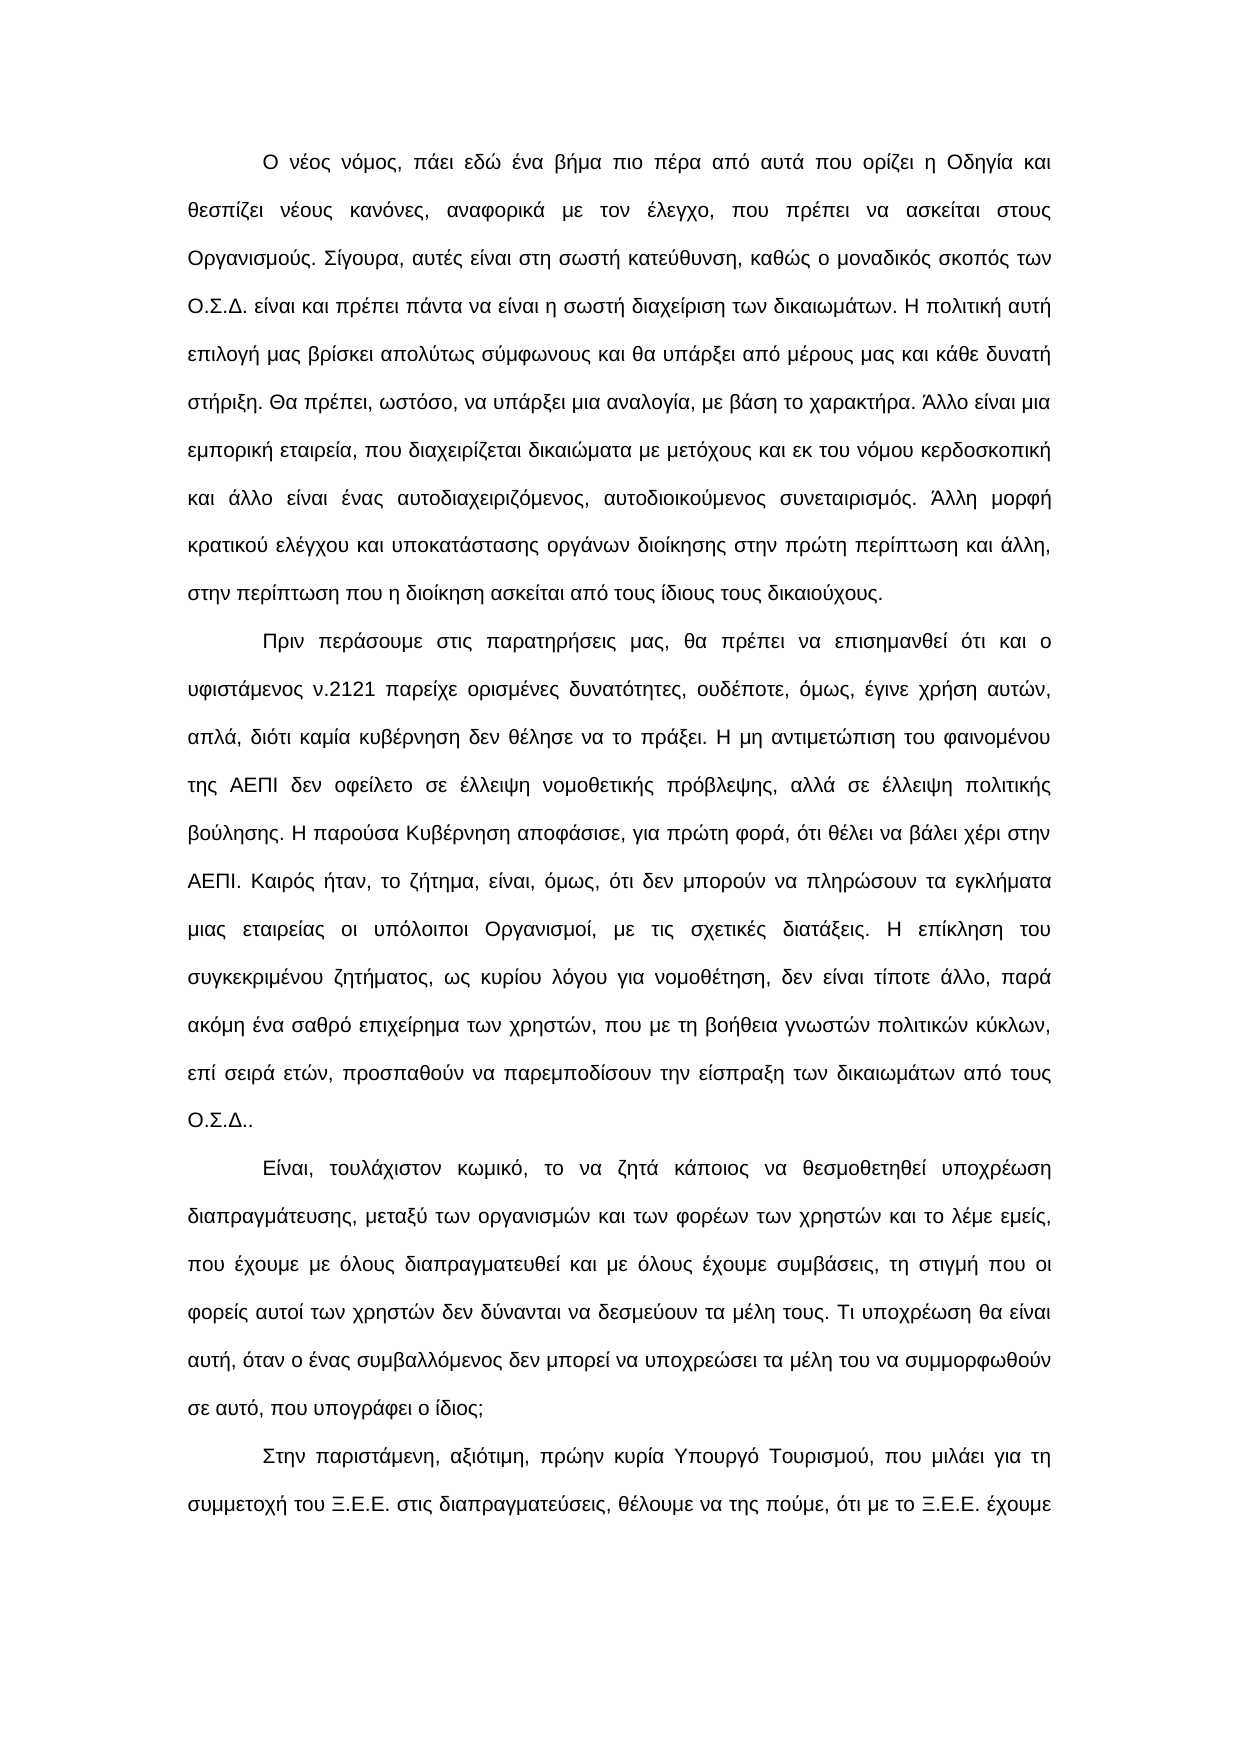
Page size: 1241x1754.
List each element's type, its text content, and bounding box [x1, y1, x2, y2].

text Πριν περάσουμε στις παρατηρήσεις μας, θα πρέπει να επισημανθεί ότι και ο υφιστάμενος ν.2121 παρείχε ορισμένες δυνατότητες, ουδέποτε, όμως, έγινε χρήση αυτών, απλά, διότι καμία κυβέρνηση δεν θέλησε να το πράξει. Η μη αντιμετώπιση του φαινομένου της ΑΕΠΙ δεν οφείλετο σε έλλειψη νομοθετικής πρόβλεψης, αλλά σε έλλειψη πολιτικής βούλησης. Η παρούσα Κυβέρνηση αποφάσισε, για πρώτη φορά, ότι θέλει να βάλει χέρι στην ΑΕΠΙ. Καιρός ήταν, το ζήτημα, είναι, όμως, ότι δεν μπορούν να πληρώσουν τα εγκλήματα μιας εταιρείας οι υπόλοιποι Οργανισμοί, με τις σχετικές διατάξεις. Η επίκληση του συγκεκριμένου ζητήματος, ως κυρίου λόγου για νομοθέτηση, δεν είναι τίποτε άλλο, παρά ακόμη ένα σαθρό επιχείρημα των χρηστών, που με τη βοήθεια γνωστών πολιτικών κύκλων, επί σειρά ετών, προσπαθούν να παρεμποδίσουν την είσπραξη των δικαιωμάτων από τους Ο.Σ.Δ.. [187, 629, 1053, 1132]
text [187, 1444, 1053, 1516]
text Ο νέος νόμος, πάει εδώ ένα βήμα πιο πέρα από αυτά που ορίζει η Οδηγία και θεσπίζει νέους κανόνες, αναφορικά με τον έλεγχο, που πρέπει να ασκείται στους Οργανισμούς. Σίγουρα, αυτές είναι στη σωστή κατεύθυνση, καθώς ο μοναδικός σκοπός των Ο.Σ.Δ. είναι και πρέπει πάντα να είναι η σωστή διαχείριση των δικαιωμάτων. Η πολιτική αυτή επιλογή μας βρίσκει απολύτως σύμφωνους και θα υπάρξει από μέρους μας και κάθε δυνατή στήριξη. Θα πρέπει, ωστόσο, να υπάρξει μια αναλογία, με βάση το χαρακτήρα. Άλλο είναι μια εμπορική εταιρεία, που διαχειρίζεται δικαιώματα με μετόχους και εκ του νόμου κερδοσκοπική και άλλο είναι ένας αυτοδιαχειριζόμενος, αυτοδιοικούμενος συνεταιρισμός. Άλλη μορφή κρατικού ελέγχου και υποκατάστασης οργάνων διοίκησης στην πρώτη περίπτωση και άλλη, στην περίπτωση που η διοίκηση ασκείται από τους ίδιους τους δικαιούχους. [187, 150, 1053, 605]
text Είναι, τουλάχιστον κωμικό, το να ζητά κάποιος να θεσμοθετηθεί υποχρέωση διαπραγμάτευσης, μεταξύ των οργανισμών και των φορέων των χρηστών και το λέμε εμείς, που έχουμε με όλους διαπραγματευθεί και με όλους έχουμε συμβάσεις, τη στιγμή που οι φορείς αυτοί των χρηστών δεν δύνανται να δεσμεύουν τα μέλη τους. Τι υποχρέωση θα είναι αυτή, όταν ο ένας συμβαλλόμενος δεν μπορεί να υποχρεώσει τα μέλη του να συμμορφωθούν σε αυτό, που υπογράφει ο ίδιος; [187, 1156, 1053, 1420]
